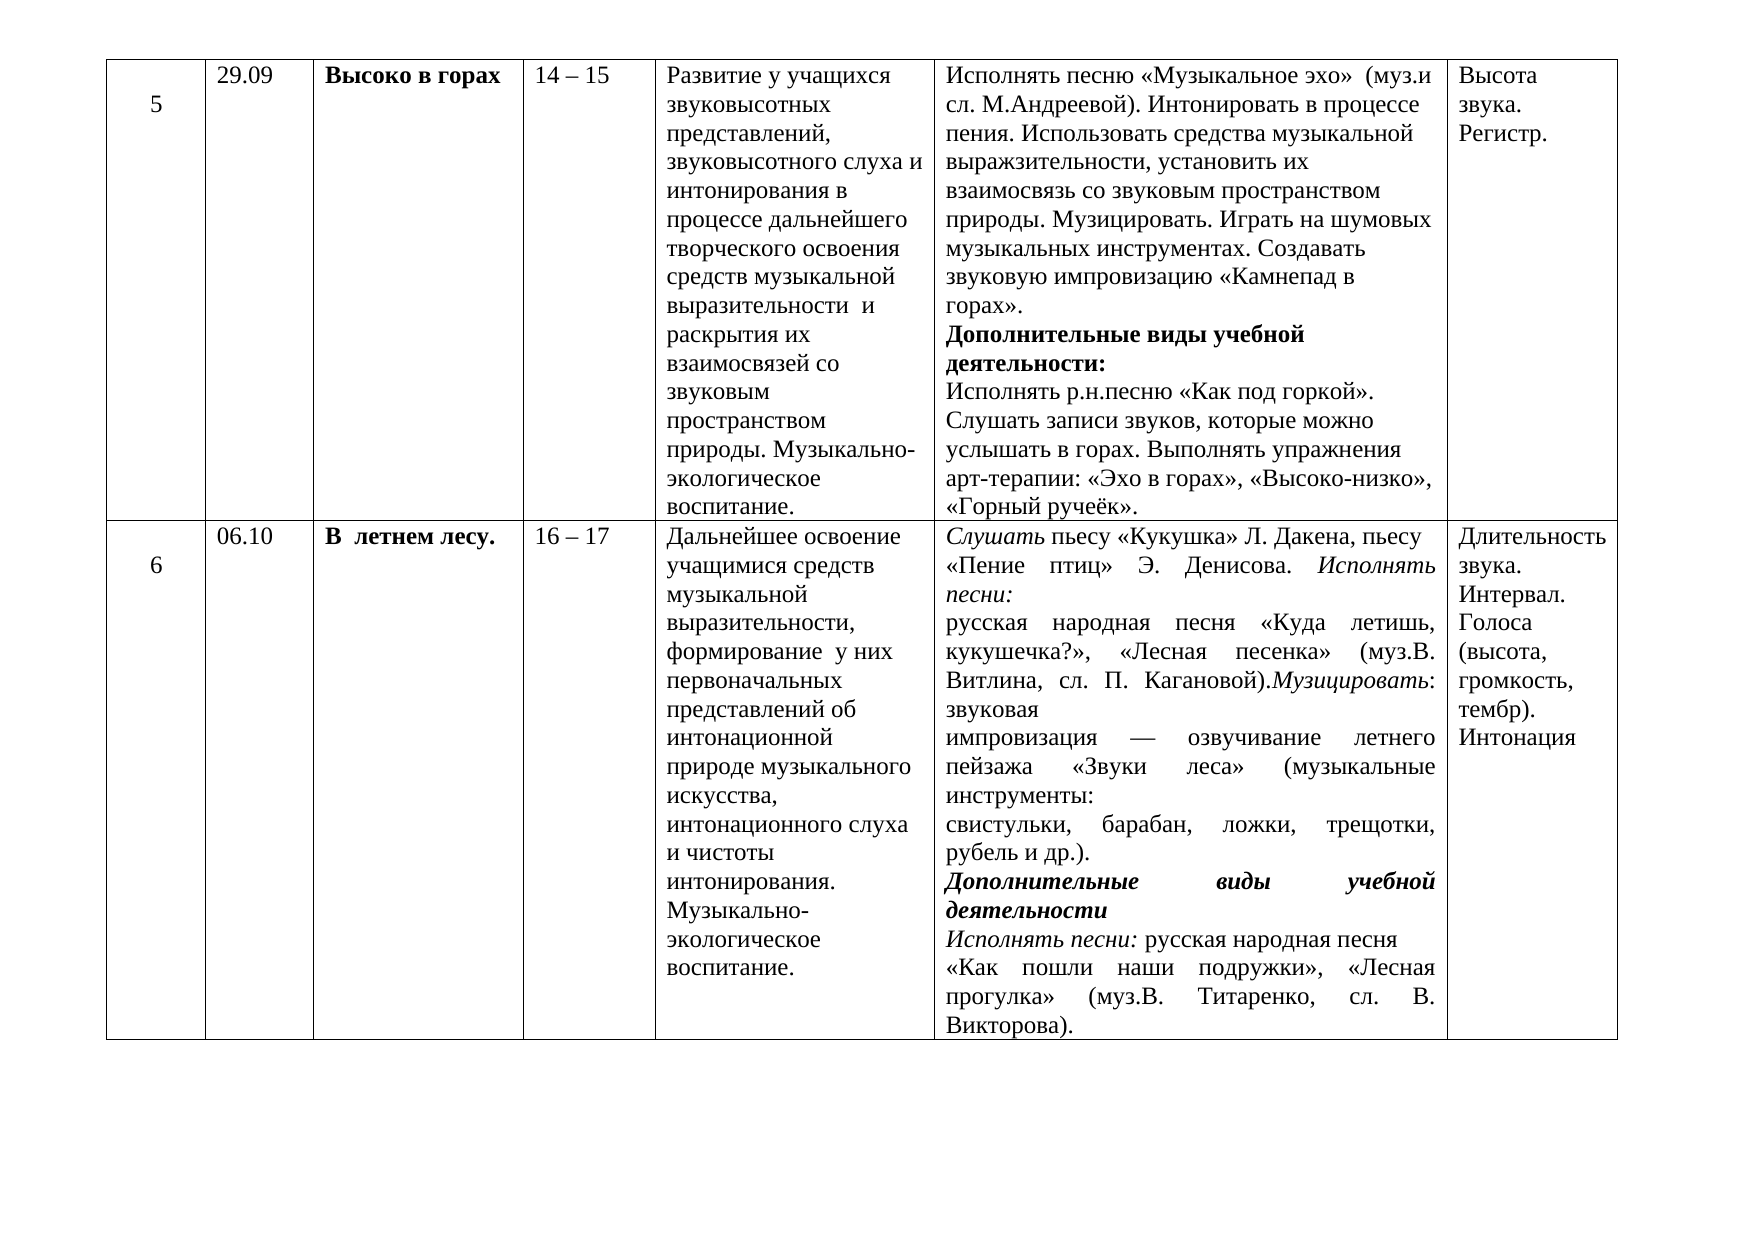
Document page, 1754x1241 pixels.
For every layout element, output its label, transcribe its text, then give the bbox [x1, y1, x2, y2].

table_cell Высоко в горах [314, 60, 523, 520]
table_cell Развитие у учащихся звуковысотных представлений, звуковысотного слуха и интонирования в процессе дальнейшего творческого освоения средств музыкальной выразительности и раскрытия их взаимосвязей со звуковым пространством природы. Музыкально-экологическое воспитание. [656, 60, 934, 520]
table_cell 06.10 [206, 521, 313, 1039]
table_cell Исполнять песню «Музыкальное эхо» (муз.и сл. М.Андреевой). Интонировать в процессе пения. Использовать средства музыкальной выражзительности, установить их взаимосвязь со звуковым пространством природы. Музицировать. Играть на шумовых музыкальных инструментах. Создавать звуковую импровизацию «Камнепад в горах». Дополнительные виды учебной деятельности: Исполнять р.н.песню «Как под горкой». Слушать записи звуков, которые можно услышать в горах. Выполнять упражнения арт-терапии: «Эхо в горах», «Высоко-низко», «Горный ручеёк». [935, 60, 1447, 520]
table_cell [935, 521, 1447, 1039]
table_cell 6 [107, 521, 205, 1039]
table_cell В летнем лесу. [314, 521, 523, 1039]
table_cell 5 [107, 60, 205, 520]
table_cell 14 – 15 [524, 60, 655, 520]
table_cell 16 – 17 [524, 521, 655, 1039]
table_cell Высота звука. Регистр. [1448, 60, 1617, 520]
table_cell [656, 521, 934, 1039]
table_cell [1448, 521, 1617, 1039]
table_cell 29.09 [206, 60, 313, 520]
